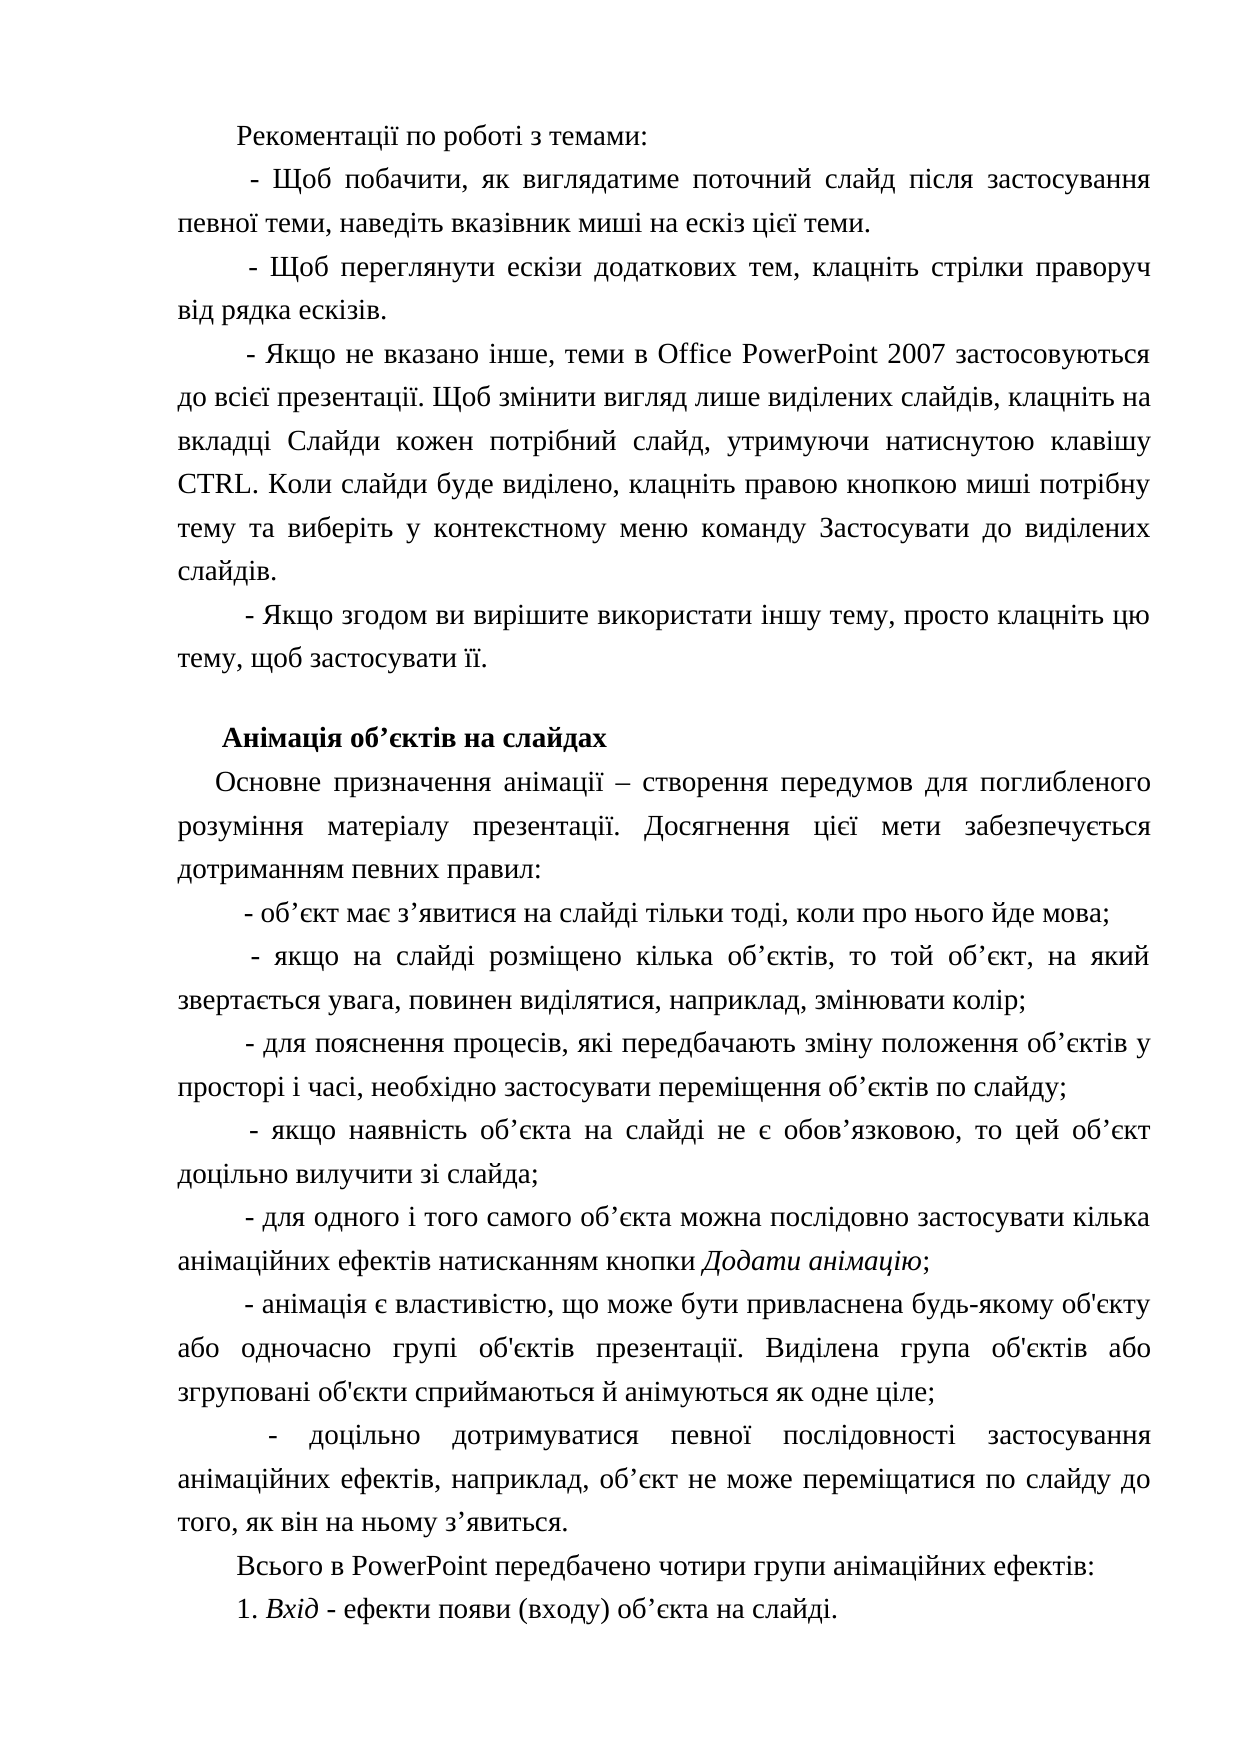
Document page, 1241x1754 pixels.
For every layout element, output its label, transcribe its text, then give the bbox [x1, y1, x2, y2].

text - анімація є властивістю, що може бути привласнена будь-якому об'єкту або одночасно групі об'єктів презентації. Виділена група об'єктів або згруповані об'єкти сприймаються й анімуються як одне ціле; [177, 1287, 1152, 1407]
text - Щоб переглянути ескізи додаткових тем, клацніть стрілки праворуч від рядка ескізів. [177, 249, 1152, 326]
text - Якщо не вказано інше, теми в Office PowerPoint 2007 застосовуються до всієї презентації. Щоб змінити вигляд лише виділених слайдів, клацніть на вкладці Слайди кожен потрібний слайд, утримуючи натиснутою клавішу CTRL. Коли слайди буде виділено, клацніть правою кнопкою миші потрібну тему та виберіть у контекстному меню команду Застосувати до виділених слайдів. [177, 336, 1152, 587]
text - об’єкт має з’явитися на слайді тільки тоді, коли про нього йде мова; [177, 895, 1152, 928]
text - Щоб побачити, як виглядатиме поточний слайд після застосування певної теми, наведіть вказівник миші на ескіз цієї теми. [177, 162, 1152, 239]
text - Якщо згодом ви вирішите використати іншу тему, просто клацніть цю тему, щоб застосувати її. [177, 597, 1152, 674]
text - якщо на слайді розміщено кілька об’єктів, то той об’єкт, на який звертається увага, повинен виділятися, наприклад, змінювати колір; [177, 938, 1152, 1015]
text Основне призначення анімації – створення передумов для поглибленого розуміння матеріалу презентації. Досягнення цієї мети забезпечується дотриманням певних правил: [177, 764, 1152, 885]
text Рекоментації по роботі з темами: [177, 118, 1152, 152]
text 1. Вхід - ефекти появи (входу) об’єкта на слайді. [177, 1591, 1152, 1625]
text - якщо наявність об’єкта на слайді не є обов’язковою, то цей об’єкт доцільно вилучити зі слайда; [177, 1112, 1152, 1189]
text - для пояснення процесів, які передбачають зміну положення об’єктів у просторі і часі, необхідно застосувати переміщення об’єктів по слайду; [177, 1025, 1152, 1102]
text - доцільно дотримуватися певної послідовності застосування анімаційних ефектів, наприклад, об’єкт не може переміщатися по слайду до того, як він на ньому з’явиться. [177, 1417, 1152, 1538]
text Анімація об’єктів на слайдах [177, 721, 1152, 754]
text - для одного і того самого об’єкта можна послідовно застосувати кілька анімаційних ефектів натисканням кнопки Додати анімацію; [177, 1199, 1152, 1277]
text Всього в PowerPoint передбачено чотири групи анімаційних ефектів: [177, 1548, 1152, 1581]
